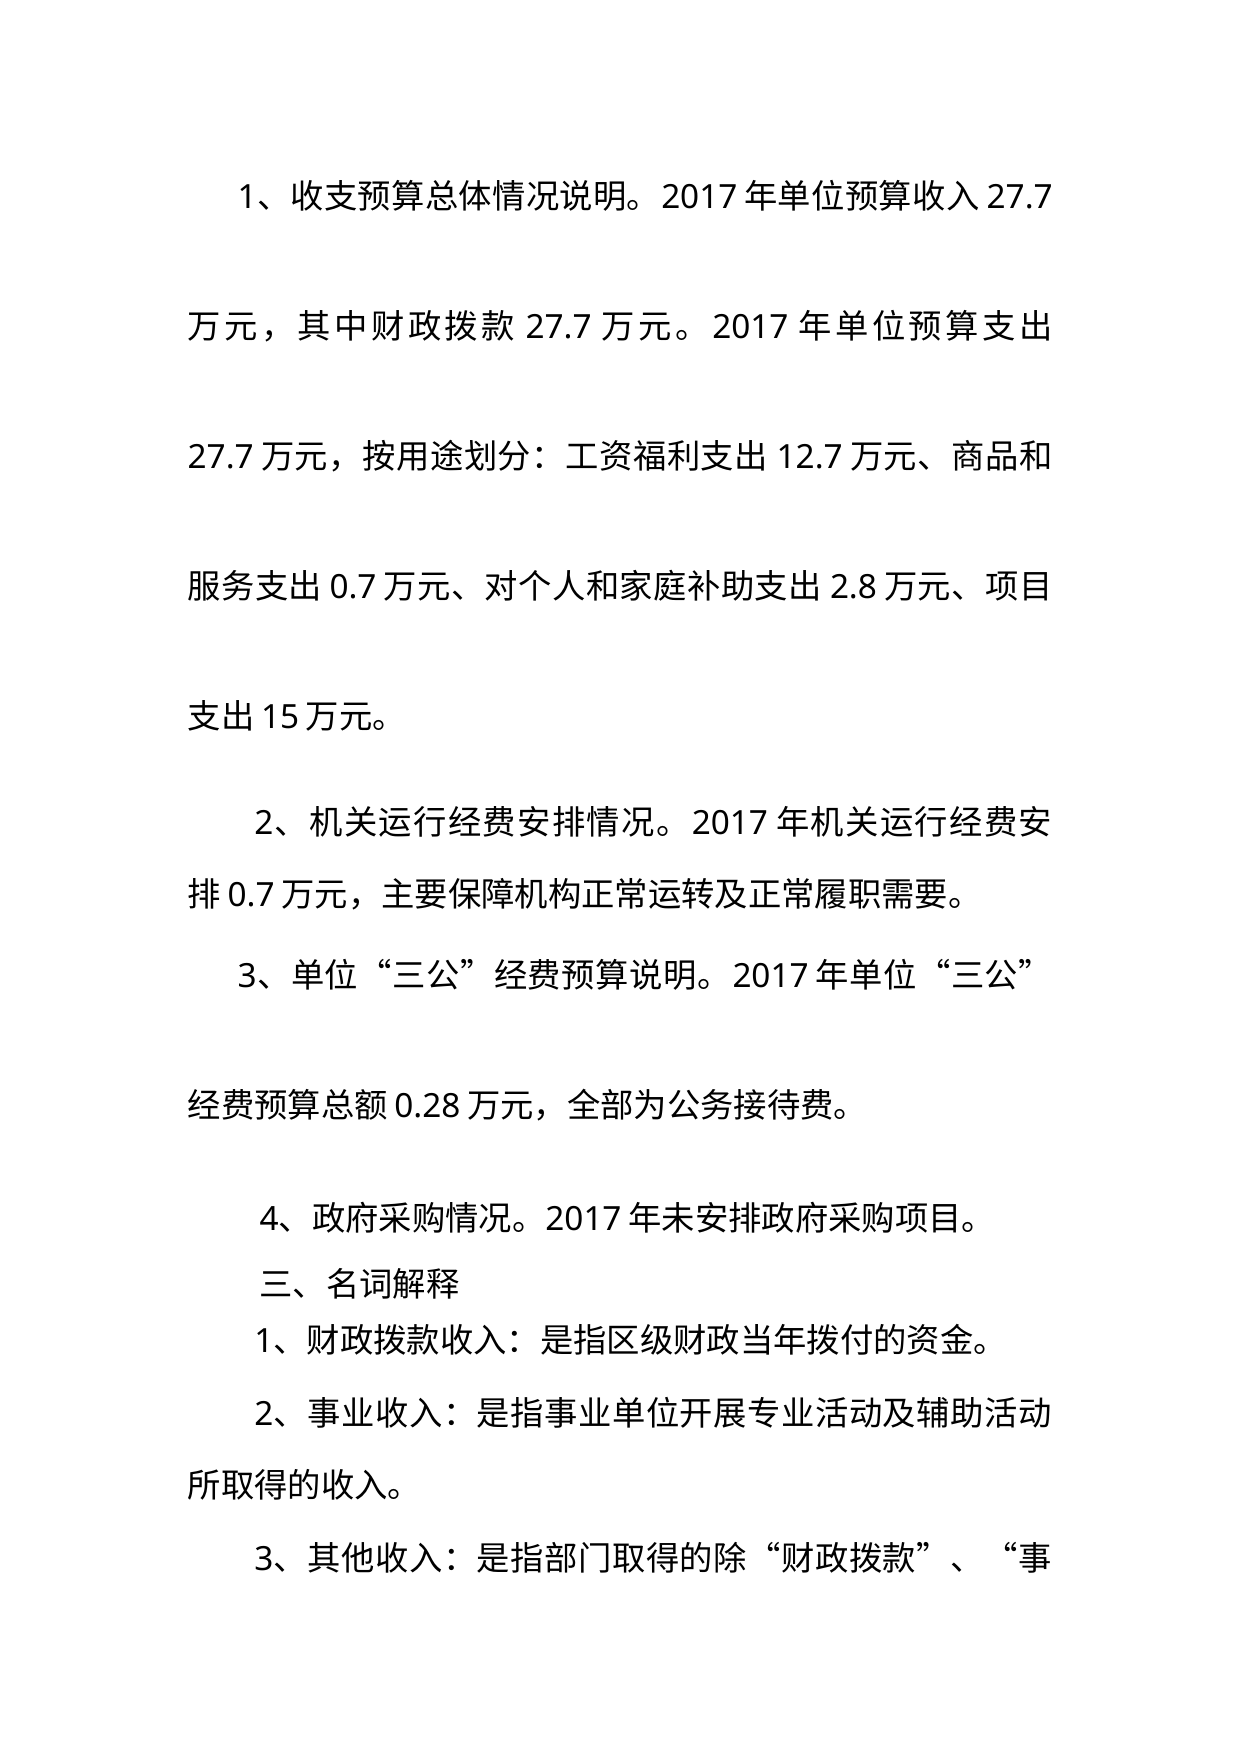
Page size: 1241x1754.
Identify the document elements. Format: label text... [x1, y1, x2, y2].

text 三、名词解释 [187, 1249, 1053, 1314]
text 2、机关运行经费安排情况。2017年机关运行经费安排0.7万元，主要保障机构正常运转及正常履职需要。 [187, 795, 1053, 916]
text 1、收支预算总体情况说明。2017年单位预算收入27.7万元，其中财政拨款27.7万元。2017年单位预算支出27.7万元，按用途划分：工资福利支出12.7万元、商品和服务支出0.7万元、对个人和家庭补助支出2.8万元、项目支出15万元。 [187, 162, 1053, 747]
text 2、事业收入：是指事业单位开展专业活动及辅助活动所取得的收入。 [187, 1387, 1053, 1507]
text 3、单位“三公”经费预算说明。2017年单位“三公”经费预算总额0.28万元，全部为公务接待费。 [187, 941, 1053, 1136]
text 1、财政拨款收入：是指区级财政当年拨付的资金。 [187, 1314, 1053, 1362]
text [187, 1531, 1053, 1580]
text 4、政府采购情况。2017年未安排政府采购项目。 [187, 1184, 1053, 1249]
